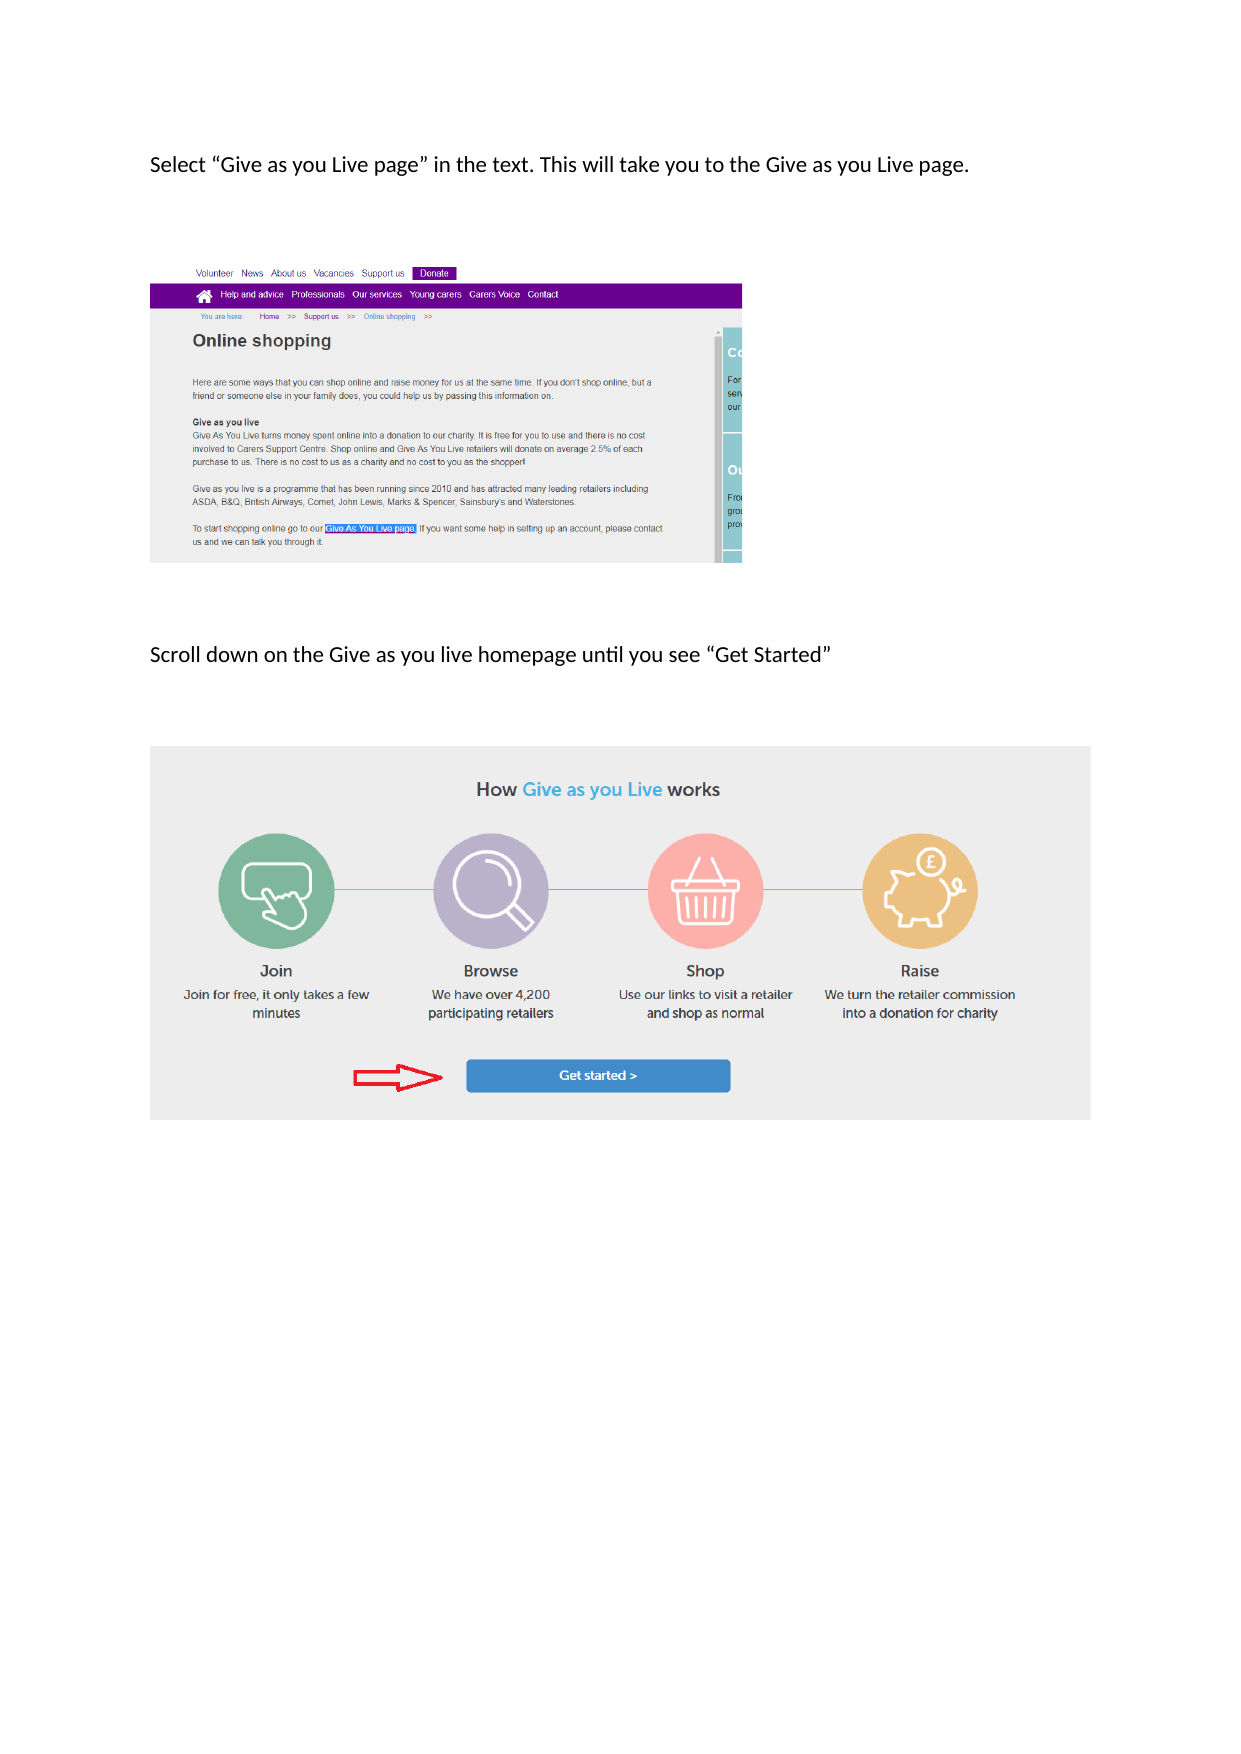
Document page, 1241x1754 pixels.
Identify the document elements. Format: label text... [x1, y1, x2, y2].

text Select “Give as you Live page” in the text. This will take you to the Give as you Live page. [150, 150, 1090, 178]
picture [150, 746, 1091, 1120]
text Scroll down on the Give as you live homepage until you see “Get Started” [150, 641, 1090, 668]
picture [150, 256, 743, 563]
